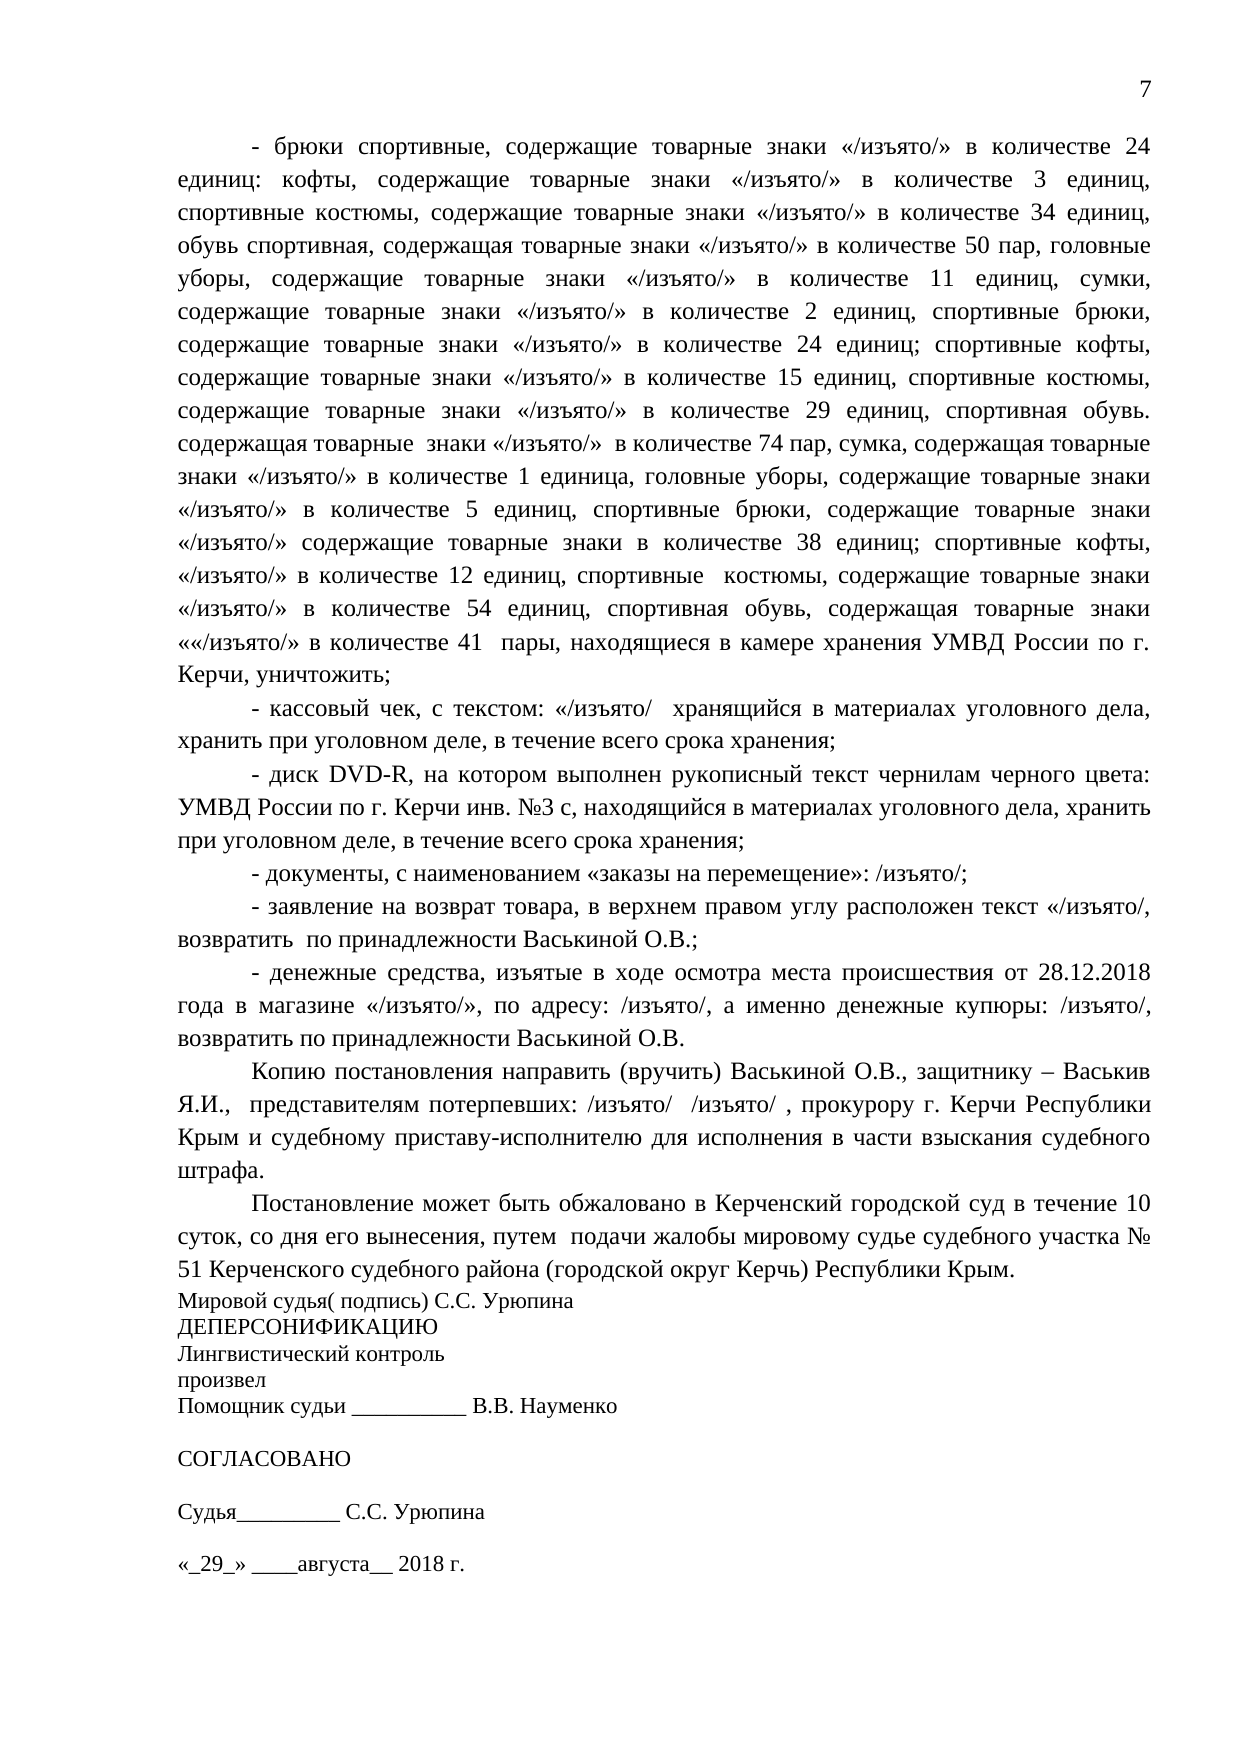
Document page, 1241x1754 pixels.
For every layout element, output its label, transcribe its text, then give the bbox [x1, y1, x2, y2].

text «_29_» ____августа__ 2018 г. [177, 1551, 1152, 1577]
text - документы, с наименованием «заказы на перемещение»: /изъято/; [177, 858, 1152, 886]
text Помощник судьи __________ В.В. Науменко [177, 1392, 1152, 1419]
text Судья_________ С.С. Урюпина [177, 1498, 1152, 1524]
text Мировой судья( подпись) С.С. Урюпина [177, 1287, 1152, 1313]
text - кассовый чек, с текстом: «/изъято/ хранящийся в материалах уголовного дела, хранить при уголовном деле, в течение всего срока хранения; [177, 693, 1152, 754]
text - денежные средства, изъятые в ходе осмотра места происшествия от 28.12.2018 года в магазине «/изъято/», по адресу: /изъято/, а именно денежные купюры: /изъято/, возвратить по принадлежности Васькиной О.В. [177, 957, 1152, 1052]
text - заявление на возврат товара, в верхнем правом углу расположен текст «/изъято/, возвратить по принадлежности Васькиной О.В.; [177, 891, 1152, 952]
text Копию постановления направить (вручить) Васькиной О.В., защитнику – Васькив Я.И., представителям потерпевших: /изъято/ /изъято/ , прокурору г. Керчи Республики Крым и судебному приставу-исполнителю для исполнения в части взыскания судебного штрафа. [177, 1056, 1152, 1122]
text - брюки спортивные, содержащие товарные знаки «/изъято/» в количестве 24 единиц: кофты, содержащие товарные знаки «/изъято/» в количестве 3 единиц, спортивные костюмы, содержащие товарные знаки «/изъято/» в количестве 34 единиц, обувь спортивная, содержащая товарные знаки «/изъято/» в количестве 50 пар, головные уборы, содержащие товарные знаки «/изъято/» в количестве 11 единиц, сумки, содержащие товарные знаки «/изъято/» в количестве 2 единиц, спортивные брюки, содержащие товарные знаки «/изъято/» в количестве 24 единиц; спортивные кофты, содержащие товарные знаки «/изъято/» в количестве 15 единиц, спортивные костюмы, содержащие товарные знаки «/изъято/» в количестве 29 единиц, спортивная обувь. содержащая товарные знаки «/изъято/» в количестве 74 пар, сумка, содержащая товарные знаки «/изъято/» в количестве 1 единица, головные уборы, содержащие товарные знаки «/изъято/» в количестве 5 единиц, спортивные брюки, содержащие товарные знаки «/изъято/» содержащие товарные знаки в количестве 38 единиц; спортивные кофты, «/изъято/» в количестве 12 единиц, спортивные костюмы, содержащие товарные знаки «/изъято/» в количестве 54 единиц, спортивная обувь, содержащая товарные знаки ««/изъято/» в количестве 41 пары, находящиеся в камере хранения УМВД России по г. Керчи, уничтожить; [177, 131, 1152, 688]
text произвел [177, 1366, 1152, 1392]
text - диск DVD-R, на котором выполнен рукописный текст чернилам черного цвета: УМВД России по г. Керчи инв. №3 с, находящийся в материалах уголовного дела, хранить при уголовном деле, в течение всего срока хранения; [177, 759, 1152, 853]
text Копию постановления направить (вручить) Васькиной О.В., защитнику – Васькив Я.И., представителям потерпевших: /изъято/ /изъято/ , прокурору г. Керчи Республики Крым и судебному приставу-исполнителю для исполнения в части взыскания судебного штрафа. [177, 1151, 1152, 1184]
text Постановление может быть обжаловано в Керченский городской суд в течение 10 суток, со дня его вынесения, путем подачи жалобы мировому судье судебного участка № 51 Керченского судебного района (городской округ Керчь) Республики Крым. [177, 1188, 1152, 1283]
text ДЕПЕРСОНИФИКАЦИЮ [177, 1313, 1152, 1340]
text Лингвистический контроль [177, 1340, 1152, 1366]
text СОГЛАСОВАНО [177, 1445, 1152, 1471]
